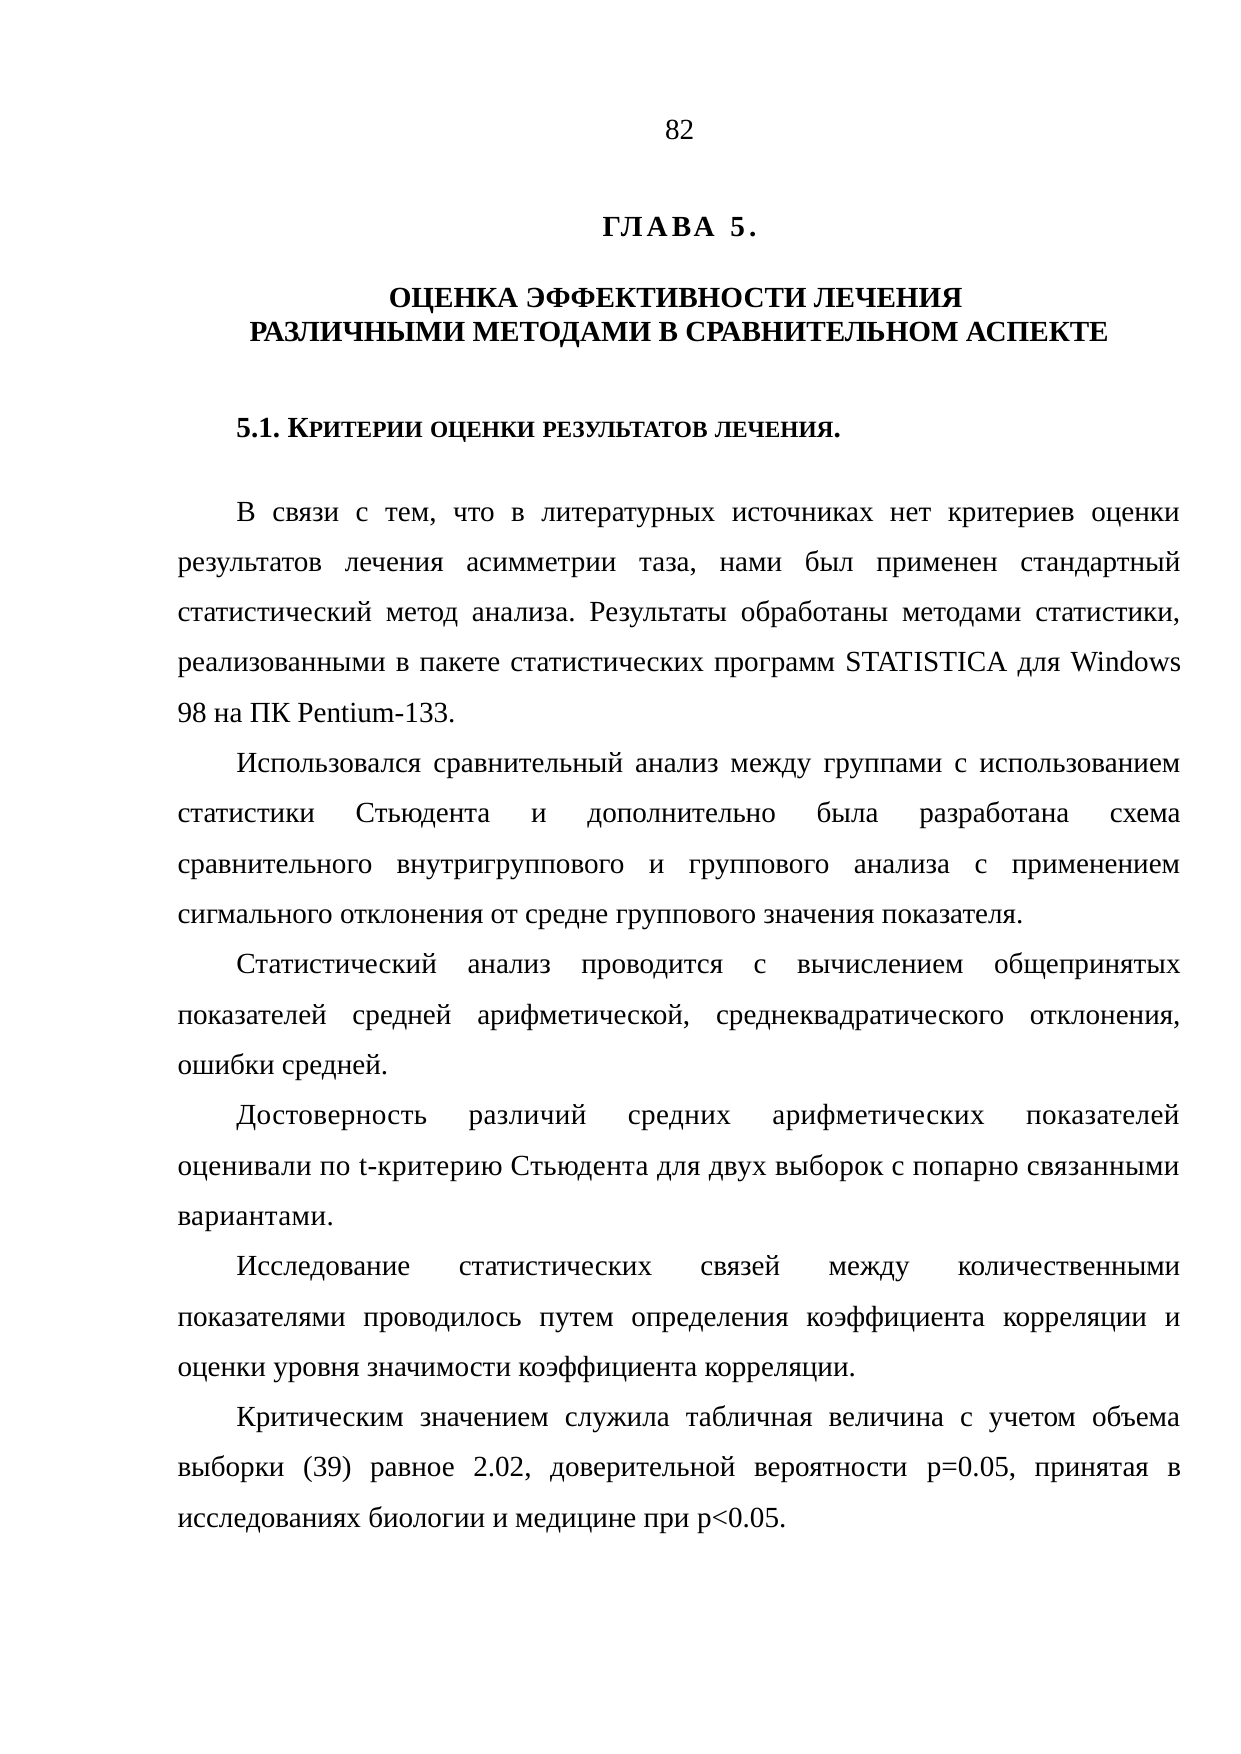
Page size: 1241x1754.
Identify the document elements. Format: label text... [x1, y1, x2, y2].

text Использовался сравнительный анализ между группами с использованием статистики Стьюдента и дополнительно была разработана схема сравнительного внутригруппового и группового анализа с применением сигмального отклонения от средне группового значения показателя. [177, 745, 1181, 930]
text Исследование статистических связей между количественными показателями проводилось путем определения коэффициента корреляции и оценки уровня значимости коэффициента корреляции. [177, 1248, 1181, 1382]
text ГЛАВА 5. [177, 209, 1181, 243]
text 5.1. Критерии оценки результатов лечения. [236, 410, 1122, 444]
text ОЦЕНКА ЭФФЕКТИВНОСТИ ЛЕЧЕНИЯ РАЗЛИЧНЫМИ МЕТОДАМИ В СРАВНИТЕЛЬНОМ АСПЕКТЕ [177, 281, 1181, 348]
text В связи с тем, что в литературных источниках нет критериев оценки результатов лечения асимметрии таза, нами был применен стандартный статистический метод анализа. Результаты обработаны методами статистики, реализованными в пакете статистических программ STATISTICA для Windows 98 на ПК Pentium-133. [177, 494, 1181, 728]
text Достоверность различий средних арифметических показателей оценивали по t-критерию Стьюдента для двух выборок с попарно связанными вариантами. [177, 1097, 1181, 1232]
text Статистический анализ проводится с вычислением общепринятых показателей средней арифметической, среднеквадратического отклонения, ошибки средней. [177, 946, 1181, 1081]
text Критическим значением служила табличная величина с учетом объема выборки (39) равное 2.02, доверительной вероятности p=0.05, принятая в исследованиях биологии и медицине при p<0.05. [177, 1399, 1181, 1533]
